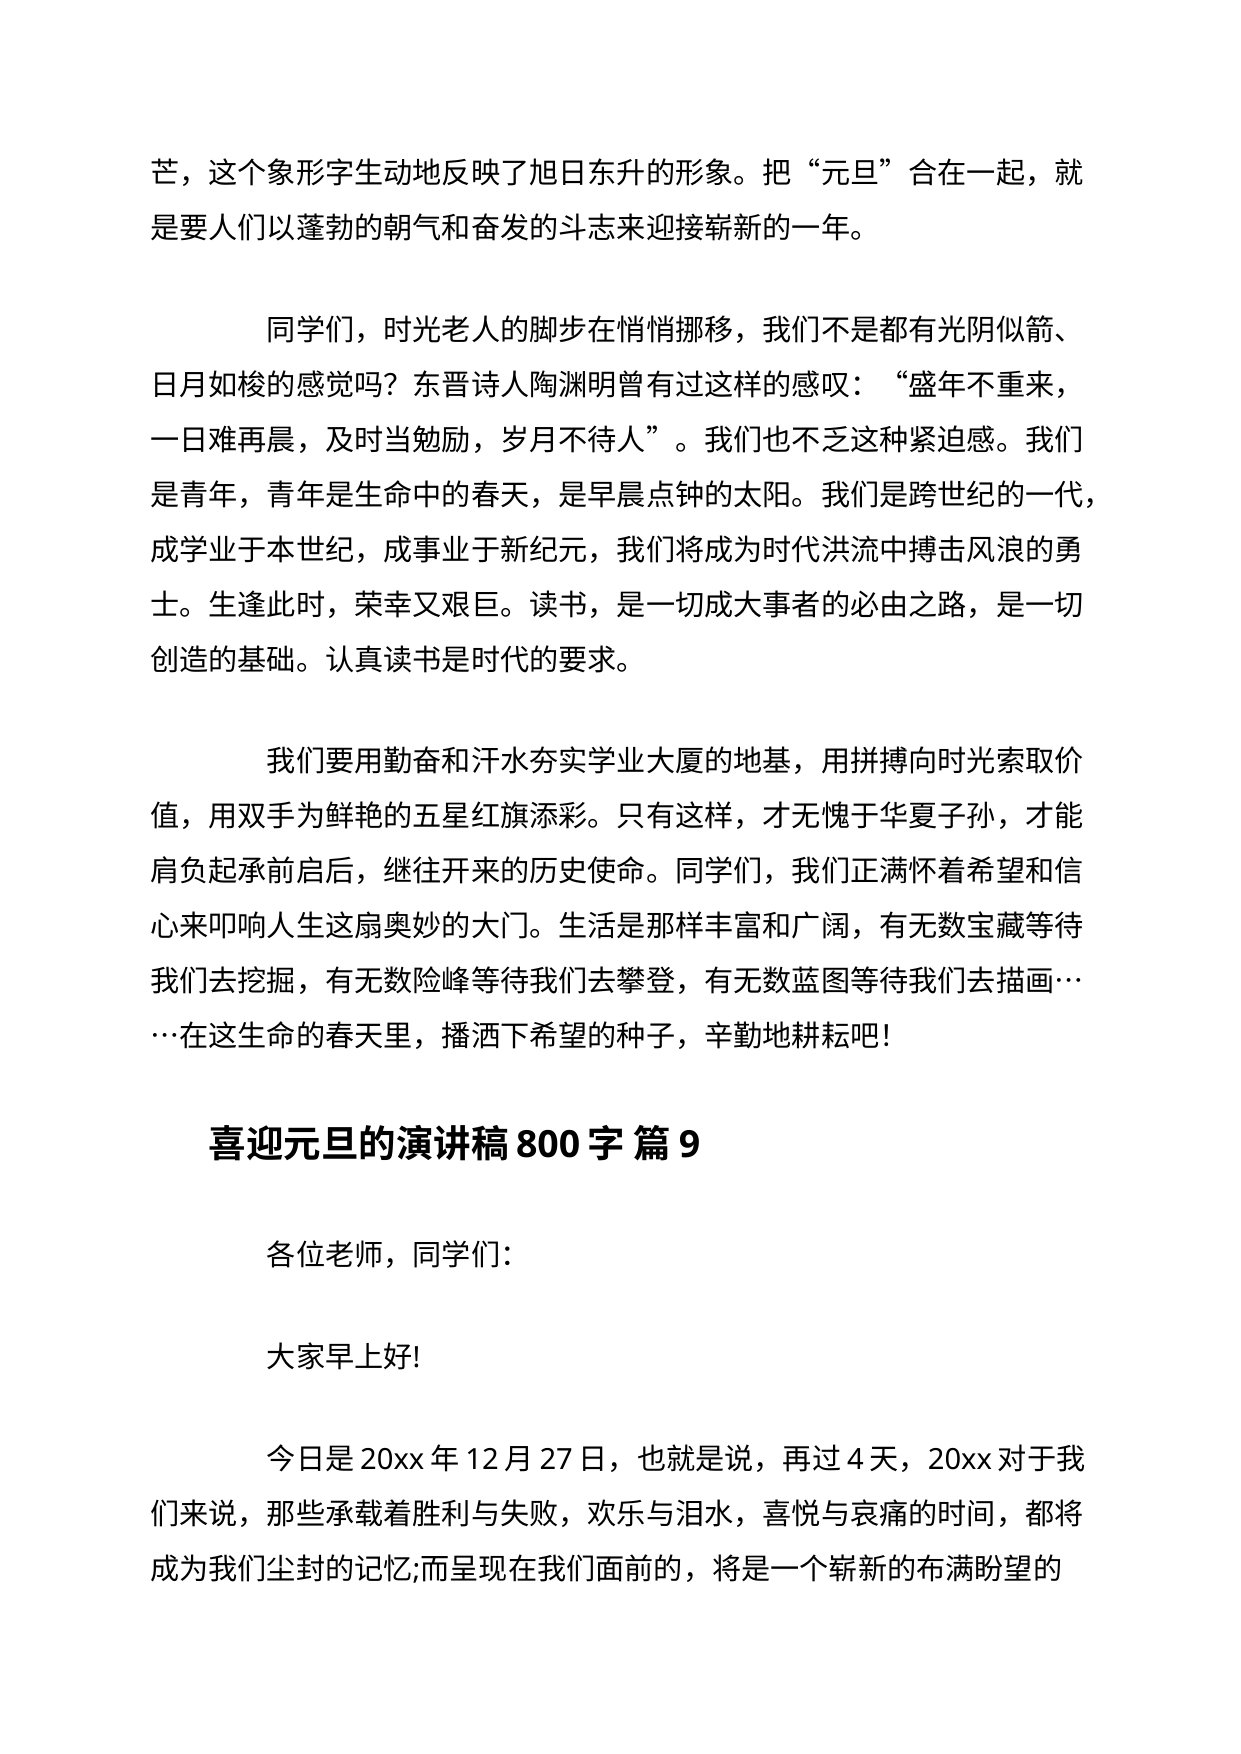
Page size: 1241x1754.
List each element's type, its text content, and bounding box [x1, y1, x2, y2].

text 我们要用勤奋和汗水夯实学业大厦的地基，用拼搏向时光索取价值，用双手为鲜艳的五星红旗添彩。只有这样，才无愧于华夏子孙，才能肩负起承前启后，继往开来的历史使命。同学们，我们正满怀着希望和信心来叩响人生这扇奥妙的大门。生活是那样丰富和广阔，有无数宝藏等待我们去挖掘，有无数险峰等待我们去攀登，有无数蓝图等待我们去描画……在这生命的春天里，播洒下希望的种子，辛勤地耕耘吧！ [150, 738, 1090, 1054]
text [150, 1435, 1090, 1588]
text 各位老师，同学们： [150, 1232, 1090, 1274]
text 同学们，时光老人的脚步在悄悄挪移，我们不是都有光阴似箭、日月如梭的感觉吗？东晋诗人陶渊明曾有过这样的感叹：“盛年不重来，一日难再晨，及时当勉励，岁月不待人”。我们也不乏这种紧迫感。我们是青年，青年是生命中的春天，是早晨点钟的太阳。我们是跨世纪的一代，成学业于本世纪，成事业于新纪元，我们将成为时代洪流中搏击风浪的勇士。生逢此时，荣幸又艰巨。读书，是一切成大事者的必由之路，是一切创造的基础。认真读书是时代的要求。 [150, 307, 1090, 678]
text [150, 150, 1090, 247]
text 大家早上好! [150, 1333, 1090, 1376]
text 喜迎元旦的演讲稿800字 篇9 [150, 1114, 1090, 1168]
